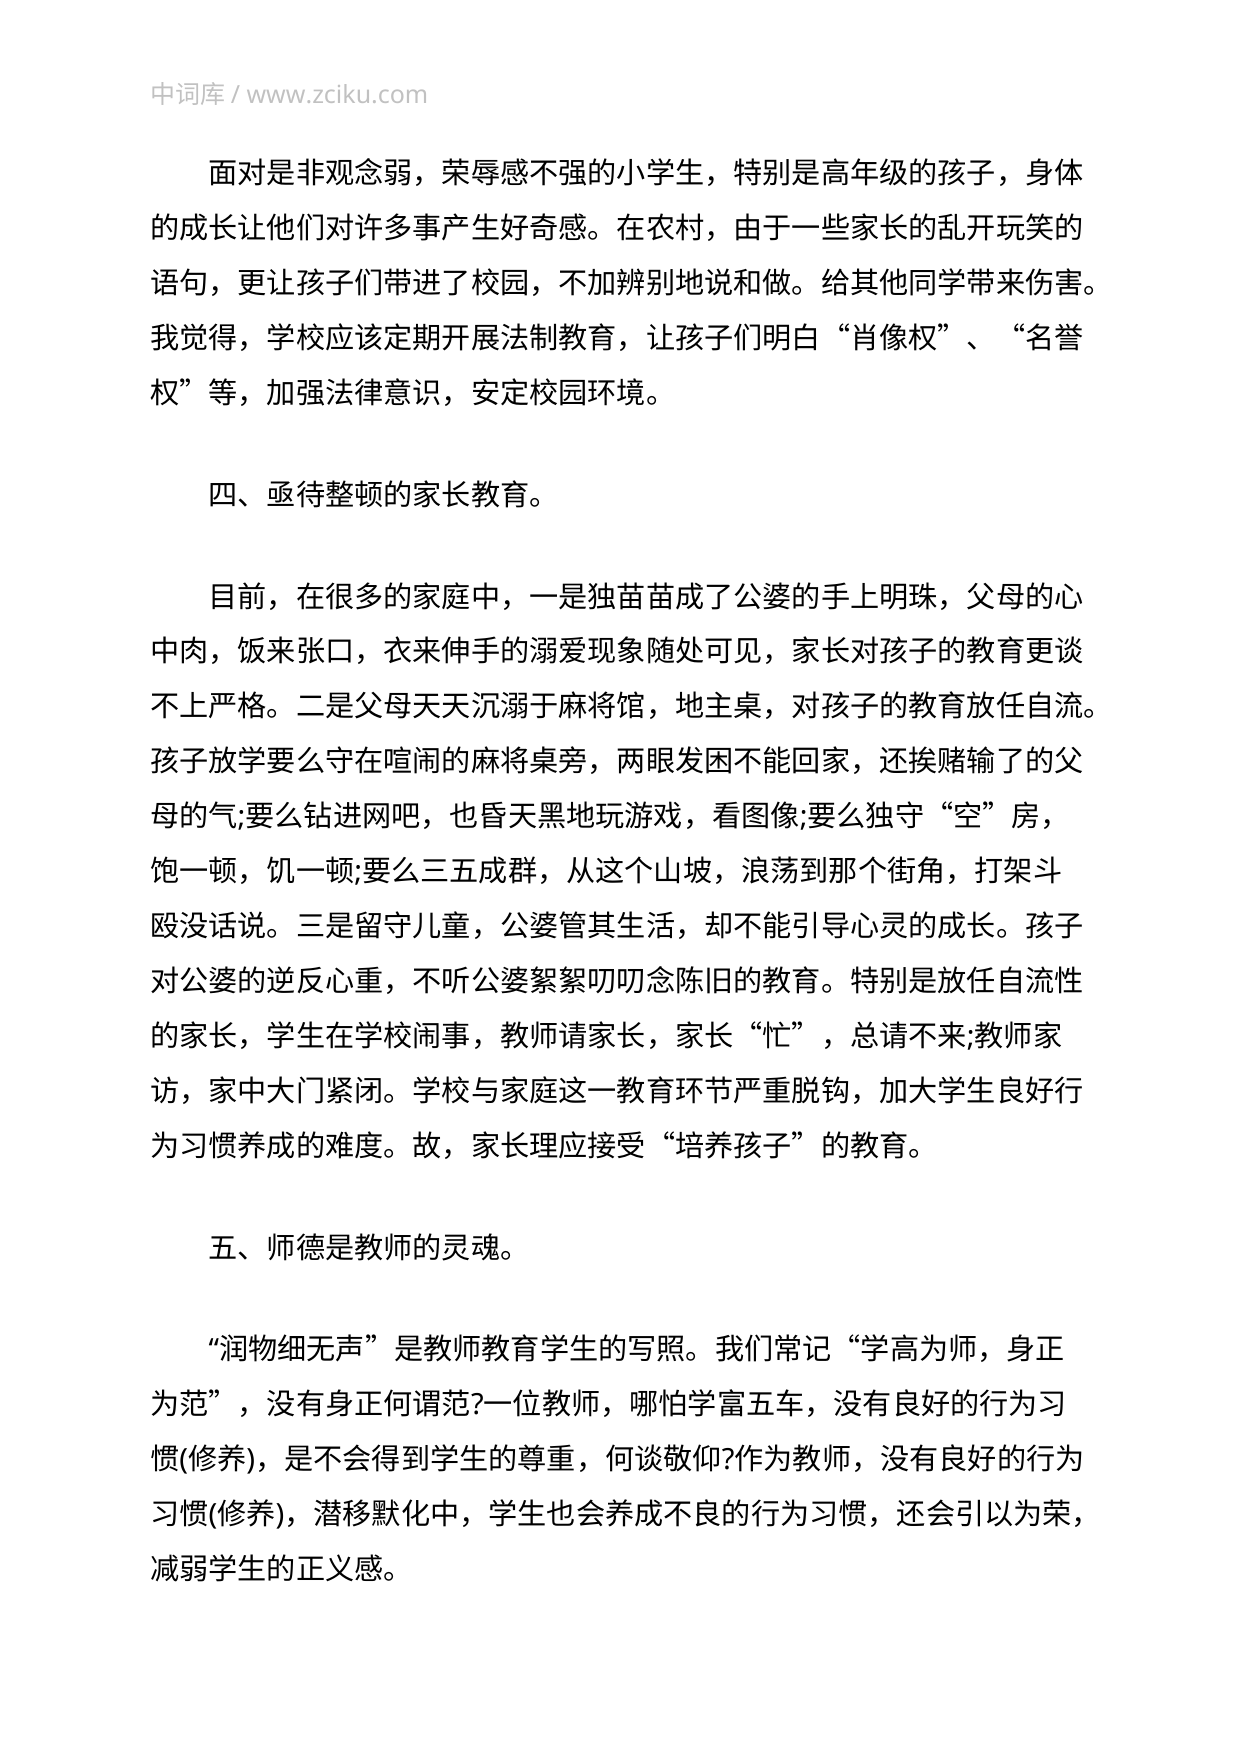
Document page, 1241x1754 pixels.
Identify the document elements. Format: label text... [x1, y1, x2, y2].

text 五、师德是教师的灵魂。 [150, 1224, 1090, 1266]
text 四、亟待整顿的家长教育。 [150, 471, 1090, 514]
text “润物细无声”是教师教育学生的写照。我们常记“学高为师，身正为范”，没有身正何谓范?一位教师，哪怕学富五车，没有良好的行为习惯(修养)，是不会得到学生的尊重，何谈敬仰?作为教师，没有良好的行为习惯(修养)，潜移默化中，学生也会养成不良的行为习惯，还会引以为荣，减弱学生的正义感。 [150, 1326, 1090, 1588]
text 目前，在很多的家庭中，一是独苗苗成了公婆的手上明珠，父母的心中肉，饭来张口，衣来伸手的溺爱现象随处可见，家长对孩子的教育更谈不上严格。二是父母天天沉溺于麻将馆，地主桌，对孩子的教育放任自流。孩子放学要么守在喧闹的麻将桌旁，两眼发困不能回家，还挨赌输了的父母的气;要么钻进网吧，也昏天黑地玩游戏，看图像;要么独守“空”房，饱一顿，饥一顿;要么三五成群，从这个山坡，浪荡到那个街角，打架斗殴没话说。三是留守儿童，公婆管其生活，却不能引导心灵的成长。孩子对公婆的逆反心重，不听公婆絮絮叨叨念陈旧的教育。特别是放任自流性的家长，学生在学校闹事，教师请家长，家长“忙”，总请不来;教师家访，家中大门紧闭。学校与家庭这一教育环节严重脱钩，加大学生良好行为习惯养成的难度。故，家长理应接受“培养孩子”的教育。 [150, 573, 1090, 1165]
text 面对是非观念弱，荣辱感不强的小学生，特别是高年级的孩子，身体的成长让他们对许多事产生好奇感。在农村，由于一些家长的乱开玩笑的语句，更让孩子们带进了校园，不加辨别地说和做。给其他同学带来伤害。我觉得，学校应该定期开展法制教育，让孩子们明白“肖像权”、“名誉权”等，加强法律意识，安定校园环境。 [150, 150, 1090, 412]
